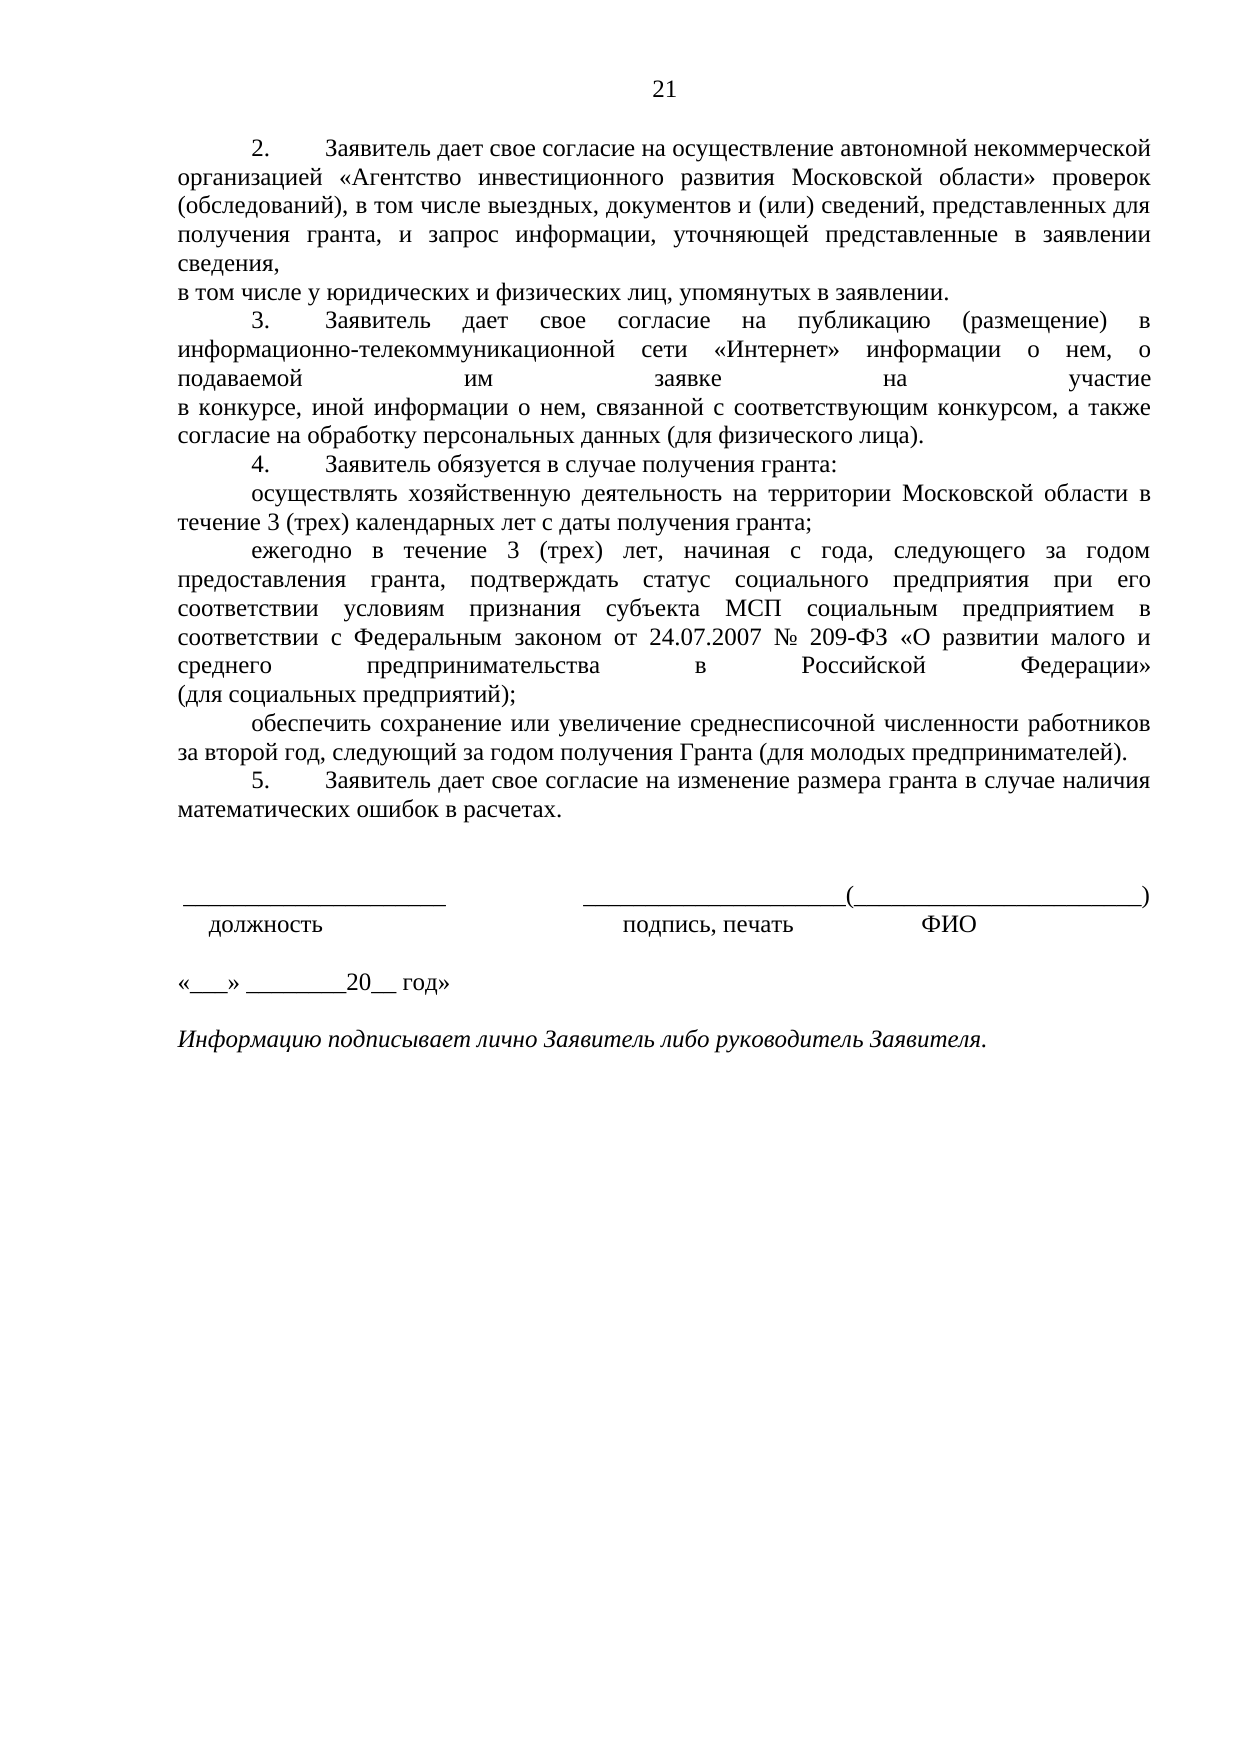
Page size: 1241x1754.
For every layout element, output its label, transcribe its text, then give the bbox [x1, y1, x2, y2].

text Информацию подписывает лично Заявитель либо руководитель Заявителя. [177, 1024, 1152, 1053]
text обеспечить сохранение или увеличение среднесписочной численности работников за второй год, следующий за годом получения Гранта (для молодых предпринимателей). [177, 708, 1152, 765]
text _____________________ _____________________(_______________________) [183, 880, 1152, 909]
text должность подпись, печать ФИО [177, 909, 1152, 938]
text осуществлять хозяйственную деятельность на территории Московской области в течение 3 (трех) календарных лет с даты получения гранта; [177, 478, 1152, 535]
list Заявитель дает свое согласие на публикацию (размещение) в информационно-телекоммуникационной сети «Интернет» информации о нем, о подаваемой им заявке на участие в конкурсе, иной информации о нем, связанной с соответствующим конкурсом, а также согласие на обработку персональных данных (для физического лица). [177, 305, 1152, 449]
text ежегодно в течение 3 (трех) лет, начиная с года, следующего за годом предоставления гранта, подтверждать статус социального предприятия при его соответствии условиям признания субъекта МСП социальным предприятием в соответствии с Федеральным законом от 24.07.2007 № 209-ФЗ «О развитии малого и среднего предпринимательства в Российской Федерации» (для социальных предприятий); [177, 535, 1152, 708]
text «___» ________20__ год» [177, 967, 1152, 995]
list Заявитель дает свое согласие на осуществление автономной некоммерческой организацией «Агентство инвестиционного развития Московской области» проверок (обследований), в том числе выездных, документов и (или) сведений, представленных для получения гранта, и запрос информации, уточняющей представленные в заявлении сведения, в том числе у юридических и физических лиц, упомянутых в заявлении. [177, 133, 1152, 305]
list Заявитель обязуется в случае получения гранта: [177, 449, 1152, 478]
list Заявитель дает свое согласие на изменение размера гранта в случае наличия математических ошибок в расчетах. [177, 765, 1152, 823]
